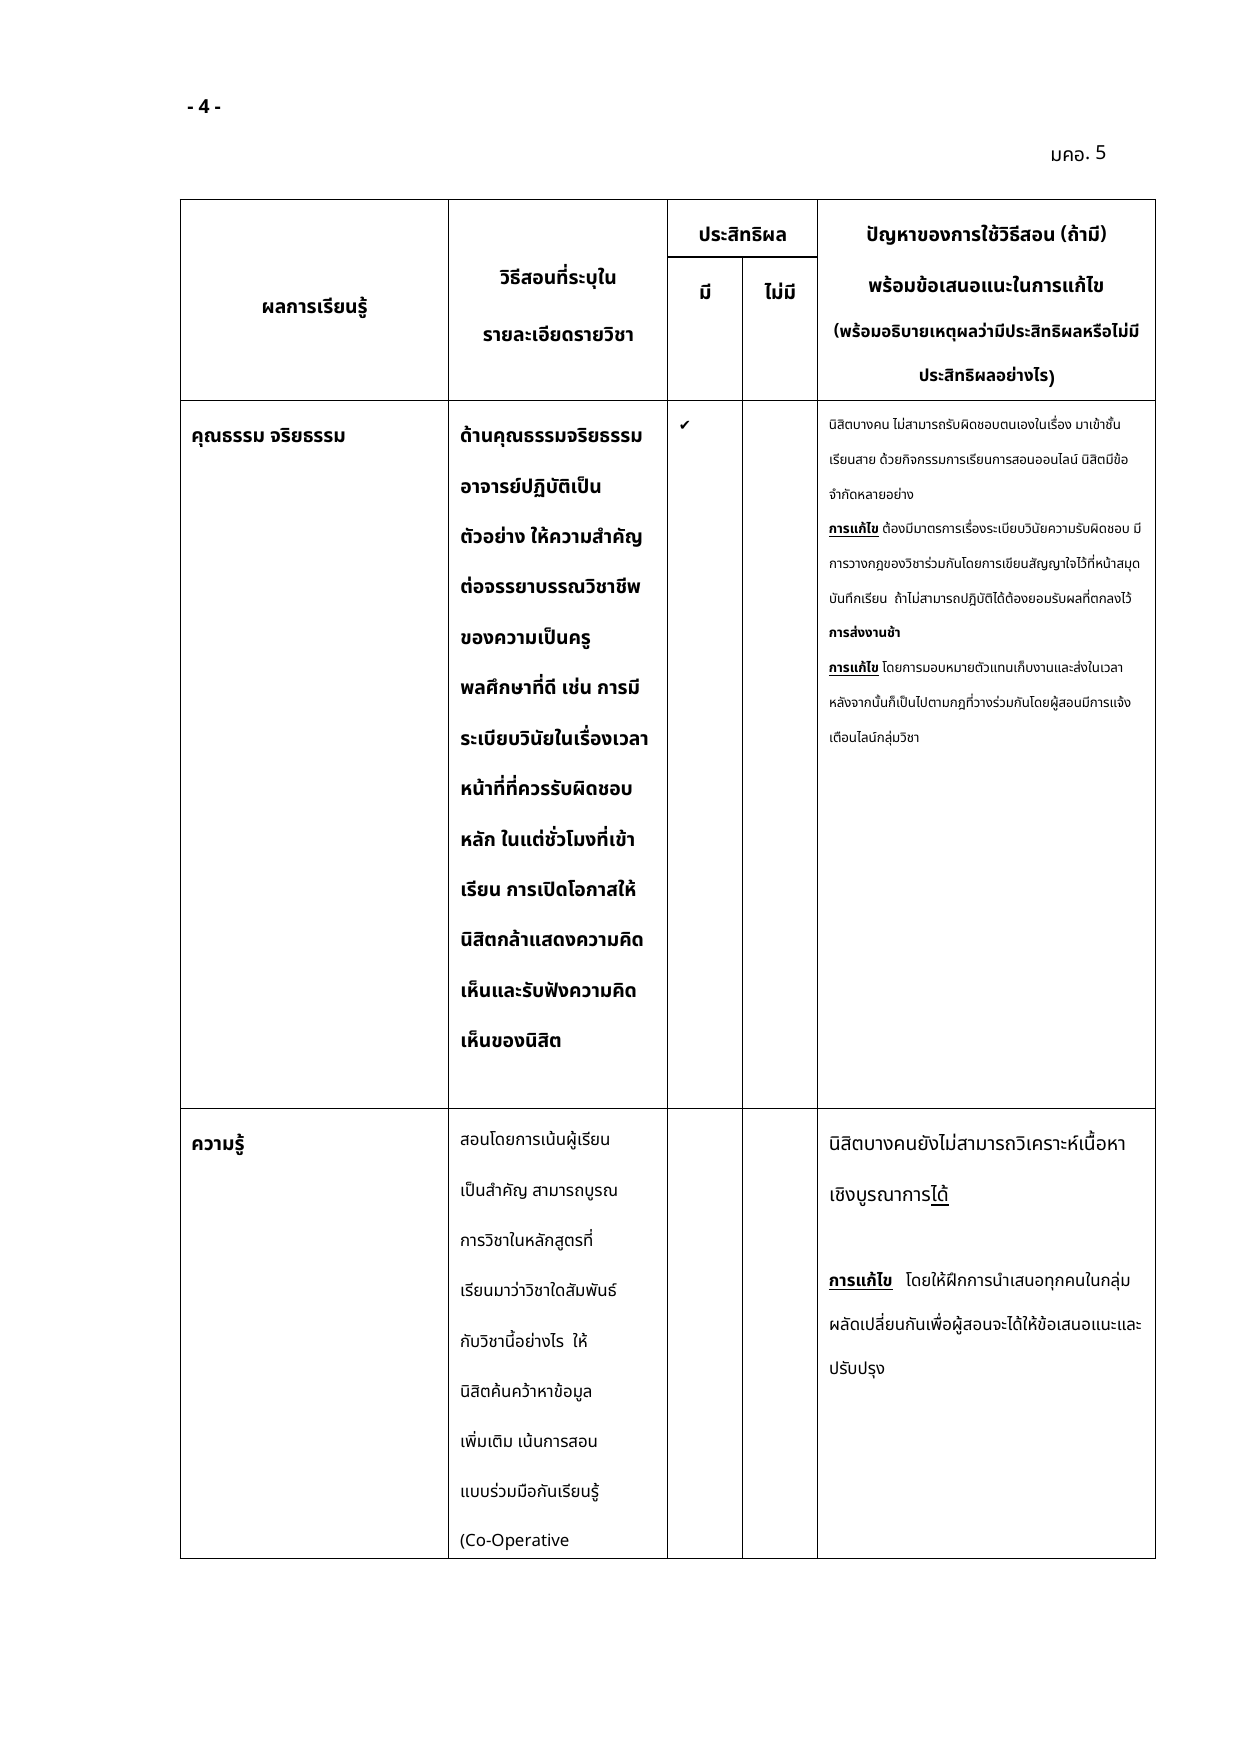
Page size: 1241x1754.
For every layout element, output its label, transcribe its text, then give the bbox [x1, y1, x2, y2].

table_cell ด้านคุณธรรมจริยธรรม อาจารย์ปฏิบัติเป็นตัวอย่าง ให้ความสำคัญต่อจรรยาบรรณวิชาชีพของความเป็นครูพลศึกษาที่ดี เช่น การมีระเบียบวินัยในเรื่องเวลา หน้าที่ที่ควรรับผิดชอบหลัก ในแต่ชั่วโมงที่เข้าเรียน การเปิดโอกาสให้นิสิตกล้าแสดงความคิดเห็นและรับฟังความคิดเห็นของนิสิต [449, 401, 667, 1108]
table_cell คุณธรรม จริยธรรม [181, 401, 448, 1108]
table_cell [668, 1109, 742, 1558]
table_cell [743, 401, 817, 1108]
table_cell มี [668, 258, 742, 400]
table_cell ความรู้ [181, 1109, 448, 1558]
table_cell [743, 1109, 817, 1558]
table_cell ✔ [668, 401, 742, 1108]
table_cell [449, 1109, 667, 1558]
table_header ประสิทธิผล [668, 200, 817, 256]
table_cell นิสิตบางคน ไม่สามารถรับผิดชอบตนเองในเรื่อง มาเข้าชั้นเรียนสาย ด้วยกิจกรรมการเรียนการสอนออนไลน์ นิสิตมีข้อจำกัดหลายอย่าง การแก้ไข ต้องมีมาตรการเรื่องระเบียบวินัยความรับผิดชอบ มีการวางกฎของวิชาร่วมกันโดยการเขียนสัญญาใจไว้ที่หน้าสมุดบันทึกเรียน ถ้าไม่สามารถปฎิบัติได้ต้องยอมรับผลที่ตกลงไว้ การส่งงานช้า การแก้ไข โดยการมอบหมายตัวแทนเก็บงานและส่งในเวลา หลังจากนั้นก็เป็นไปตามกฎที่วางร่วมกันโดยผู้สอนมีการแจ้งเตือนไลน์กลุ่มวิชา [818, 401, 1155, 1108]
table_header วิธีสอนที่ระบุใน รายละเอียดรายวิชา [449, 200, 667, 400]
table_header ปัญหาของการใช้วิธีสอน (ถ้ามี) พร้อมข้อเสนอแนะในการแก้ไข (พร้อมอธิบายเหตุผลว่ามีประสิทธิผลหรือไม่มีประสิทธิผลอย่างไร) [818, 200, 1155, 400]
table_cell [818, 1109, 1155, 1558]
table_cell ไม่มี [743, 258, 817, 400]
table_header ผลการเรียนรู้ [181, 200, 448, 400]
